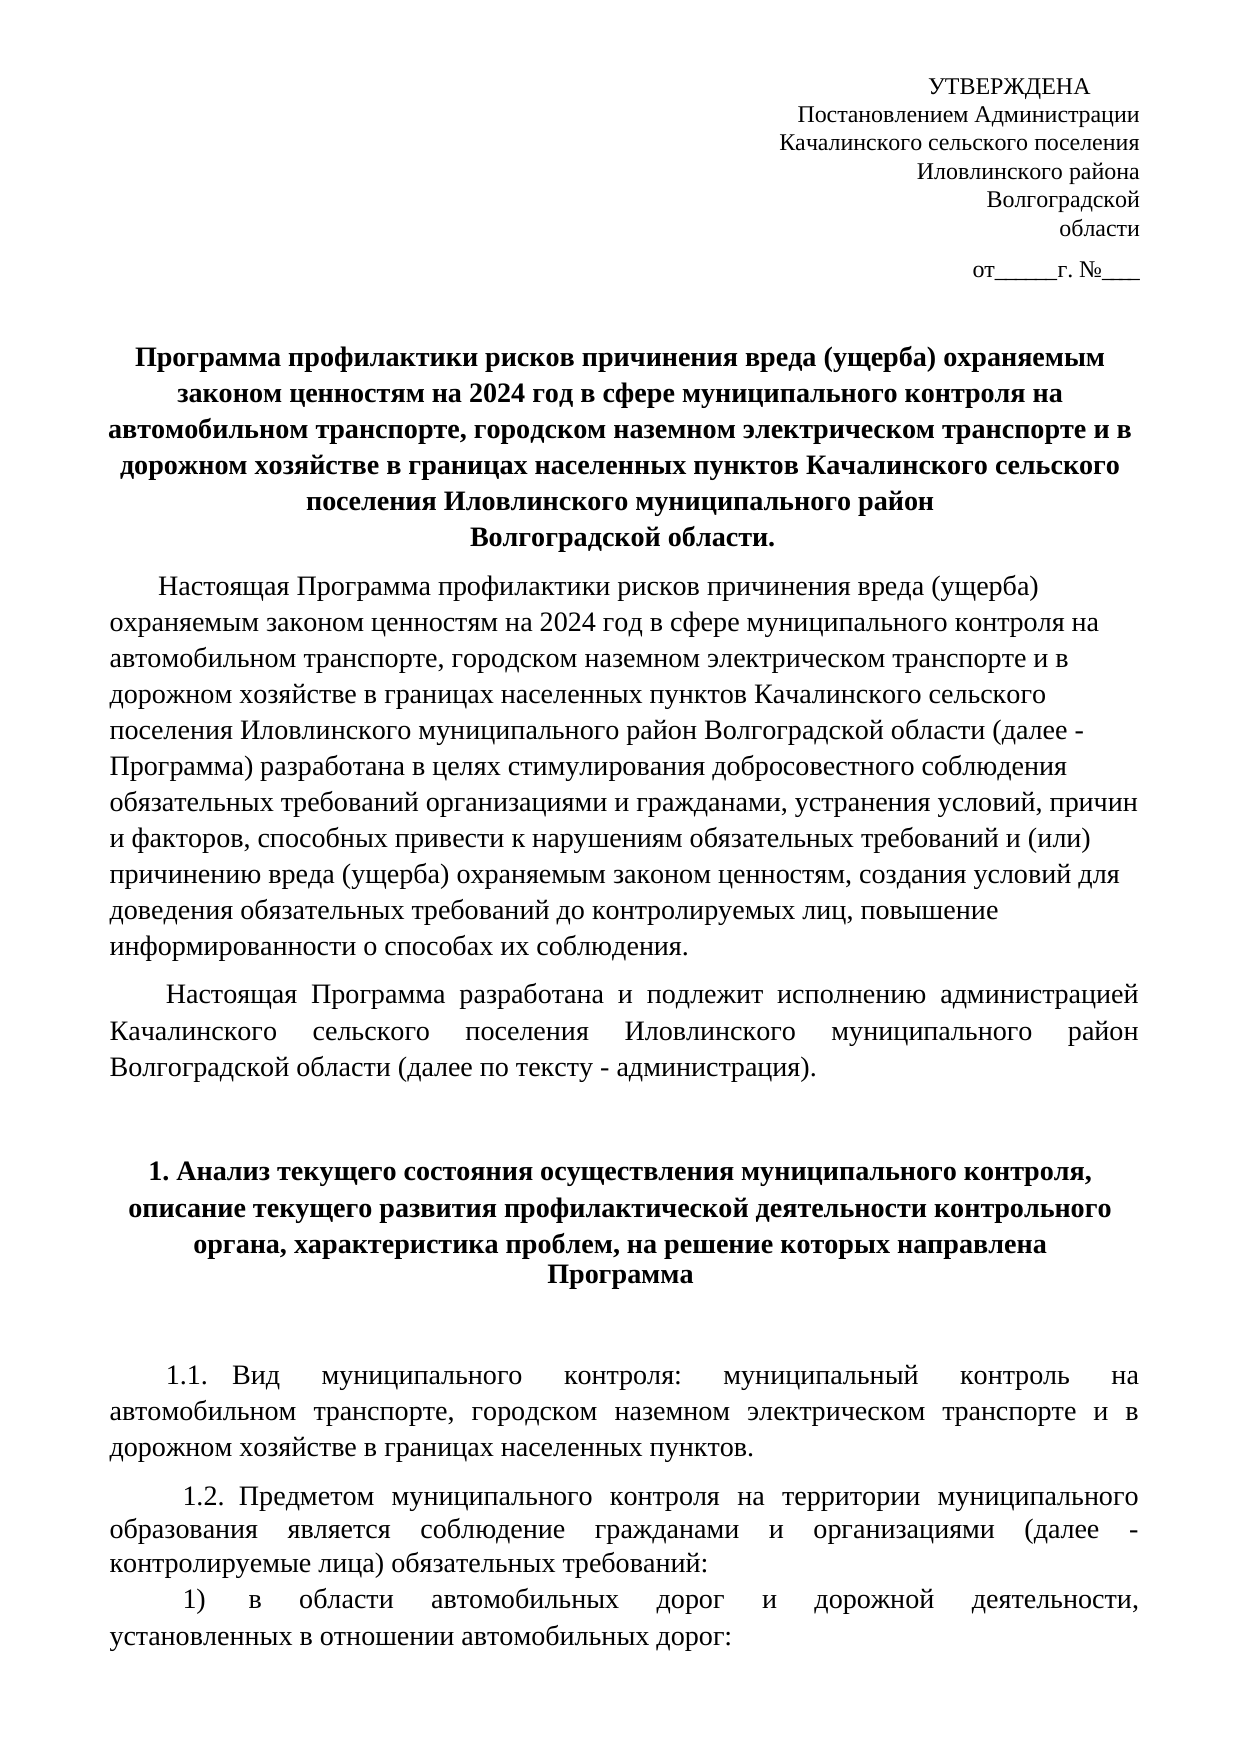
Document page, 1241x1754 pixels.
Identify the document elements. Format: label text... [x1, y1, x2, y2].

text области [101, 214, 1140, 242]
text 1. Анализ текущего состояния осуществления муниципального контроля, описание текущего развития профилактической деятельности контрольного органа, характеристика проблем, на решение которых направлена [101, 1152, 1140, 1261]
list Вид муниципального контроля: муниципальный контроль на автомобильном транспорте, городском наземном электрическом транспорте и в дорожном хозяйстве в границах населенных пунктов. [109, 1356, 1140, 1464]
text УТВЕРЖДЕНА [928, 76, 1142, 99]
text Настоящая Программа разработана и подлежит исполнению администрацией Качалинского сельского поселения Иловлинского муниципального район Волгоградской области (далее по тексту - администрация). [109, 975, 1140, 1083]
text от г. № [101, 258, 1140, 282]
text Программа профилактики рисков причинения вреда (ущерба) охраняемым законом ценностям на 2024 год в сфере муниципального контроля на автомобильном транспорте, городском наземном электрическом транспорте и в дорожном хозяйстве в границах населенных пунктов Качалинского сельского поселения Иловлинского муниципального район [101, 337, 1140, 518]
text Постановлением Администрации Качалинского сельского поселения Иловлинского района Волгоградской [776, 99, 1140, 214]
text Волгоградской области. [109, 518, 1140, 554]
text Настоящая Программа профилактики рисков причинения вреда (ущерба) охраняемым законом ценностям на 2024 год в сфере муниципального контроля на автомобильном транспорте, городском наземном электрическом транспорте и в дорожном хозяйстве в границах населенных пунктов Качалинского сельского поселения Иловлинского муниципального район Волгоградской области (далее - Программа) разработана в целях стимулирования добросовестного соблюдения обязательных требований организациями и гражданами, устранения условий, причин и факторов, способных привести к нарушениям обязательных требований и (или) причинению вреда (ущерба) охраняемым законом ценностям, создания условий для доведения обязательных требований до контролируемых лиц, повышение информированности о способах их соблюдения. [109, 566, 1140, 963]
list в области автомобильных дорог и дорожной деятельности, установленных в отношении автомобильных дорог: [109, 1579, 1140, 1652]
text Программа [101, 1261, 1140, 1289]
list Предметом муниципального контроля на территории муниципального образования является соблюдение гражданами и организациями (далее - контролируемые лица) обязательных требований: [109, 1479, 1140, 1579]
